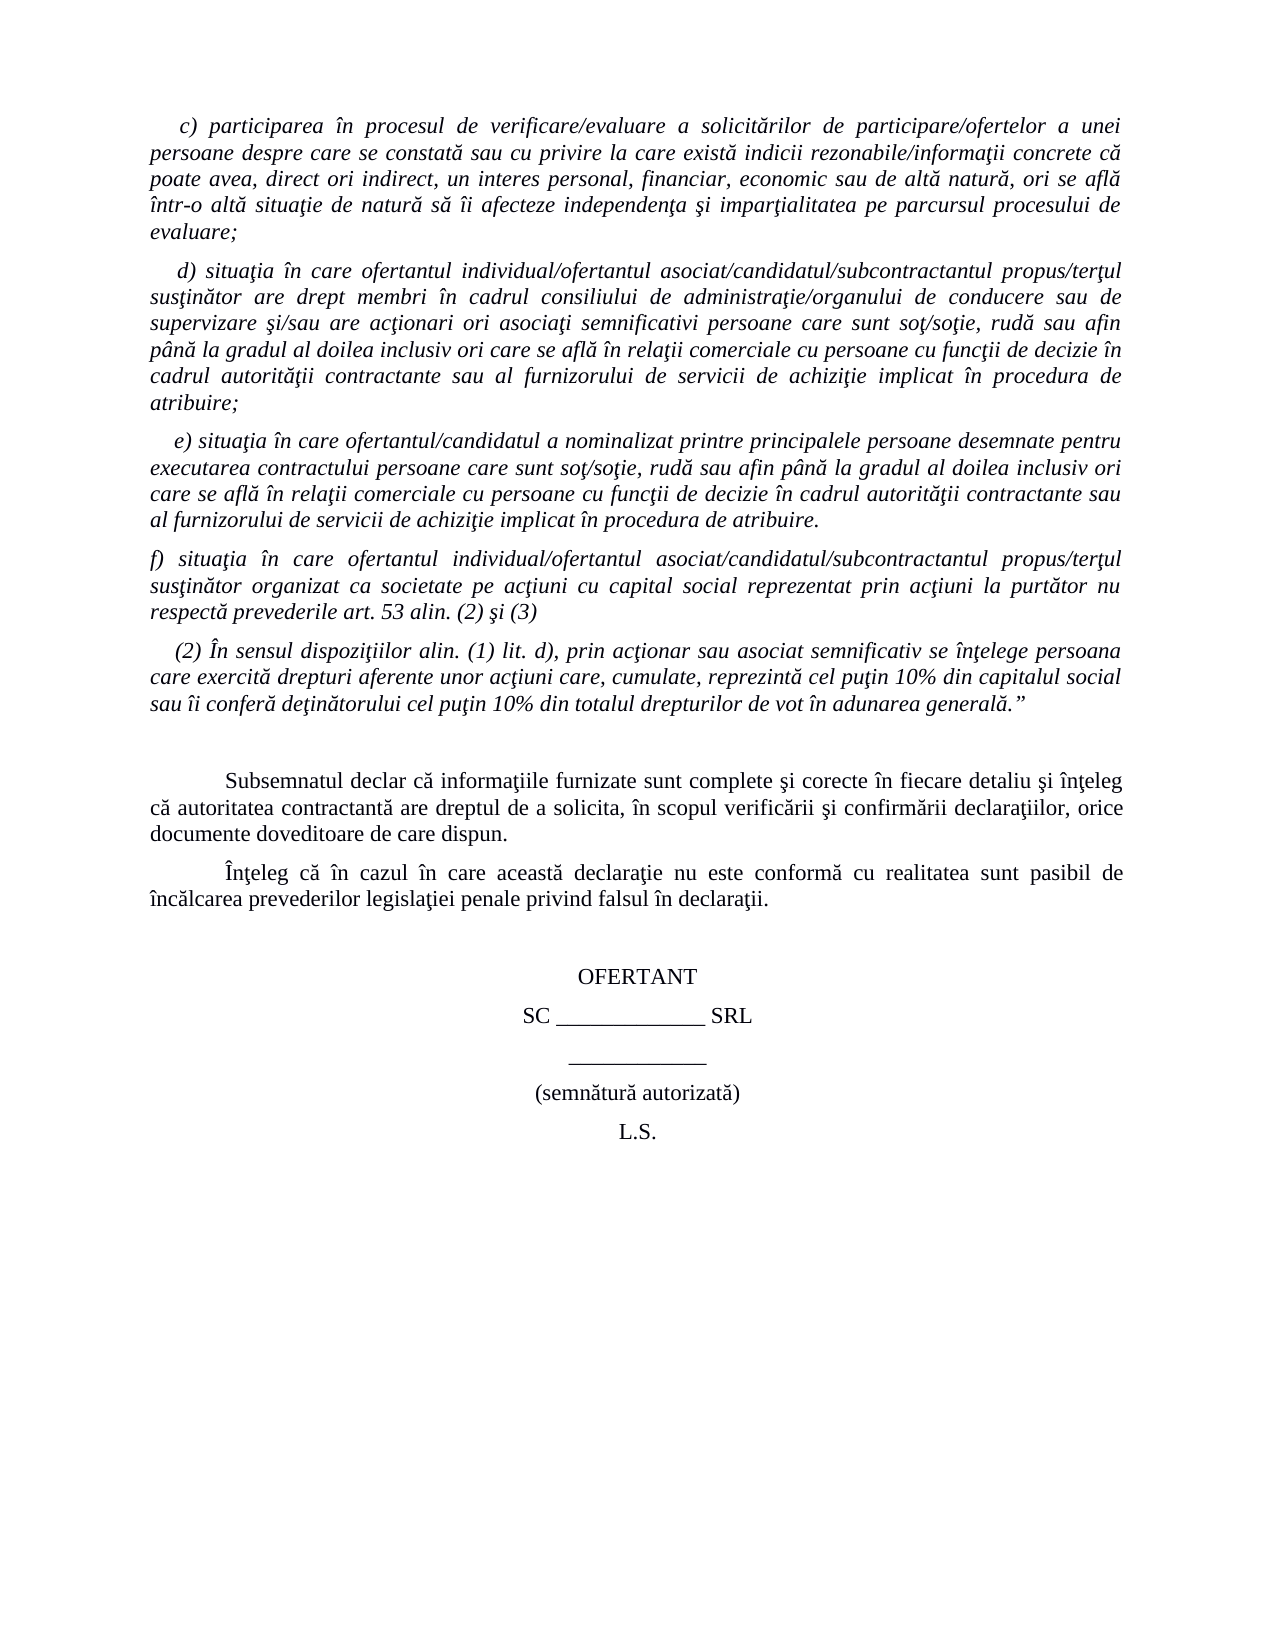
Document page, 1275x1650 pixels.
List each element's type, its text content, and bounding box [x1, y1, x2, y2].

text (2) În sensul dispoziţiilor alin. (1) lit. d), prin acţionar sau asociat semnificativ se înţelege persoana care exercită drepturi aferente unor acţiuni care, cumulate, reprezintă cel puţin 10% din capitalul social sau îi conferă deţinătorului cel puţin 10% din totalul drepturilor de vot în adunarea generală.” [150, 637, 1125, 716]
text Subsemnatul declar că informaţiile furnizate sunt complete şi corecte în fiecare detaliu şi înţeleg că autoritatea contractantă are dreptul de a solicita, în scopul verificării şi confirmării declaraţiilor, orice documente doveditoare de care dispun. [150, 767, 1125, 846]
text SC _____________ SRL [150, 1002, 1125, 1028]
text c) participarea în procesul de verificare/evaluare a solicitărilor de participare/ofertelor a unei persoane despre care se constată sau cu privire la care există indicii rezonabile/informaţii concrete că poate avea, direct ori indirect, un interes personal, financiar, economic sau de altă natură, ori se află într-o altă situaţie de natură să îi afecteze independenţa şi imparţialitatea pe parcursul procesului de evaluare; [150, 112, 1125, 244]
text d) situaţia în care ofertantul individual/ofertantul asociat/candidatul/subcontractantul propus/terţul susţinător are drept membri în cadrul consiliului de administraţie/organului de conducere sau de supervizare şi/sau are acţionari ori asociaţi semnificativi persoane care sunt soţ/soţie, rudă sau afin până la gradul al doilea inclusiv ori care se află în relaţii comerciale cu persoane cu funcţii de decizie în cadrul autorităţii contractante sau al furnizorului de servicii de achiziţie implicat în procedura de atribuire; [150, 257, 1125, 415]
text L.S. [150, 1118, 1125, 1145]
text Înţeleg că în cazul în care această declaraţie nu este conformă cu realitatea sunt pasibil de încălcarea prevederilor legislaţiei penale privind falsul în declaraţii. [150, 859, 1125, 912]
text ____________ [150, 1041, 1125, 1067]
text e) situaţia în care ofertantul/candidatul a nominalizat printre principalele persoane desemnate pentru executarea contractului persoane care sunt soţ/soţie, rudă sau afin până la gradul al doilea inclusiv ori care se află în relaţii comerciale cu persoane cu funcţii de decizie în cadrul autorităţii contractante sau al furnizorului de servicii de achiziţie implicat în procedura de atribuire. [150, 427, 1125, 533]
text f) situaţia în care ofertantul individual/ofertantul asociat/candidatul/subcontractantul propus/terţul susţinător organizat ca societate pe acţiuni cu capital social reprezentat prin acţiuni la purtător nu respectă prevederile art. 53 alin. (2) şi (3) [150, 545, 1125, 624]
text (semnătură autorizată) [150, 1079, 1125, 1106]
text OFERTANT [150, 963, 1125, 989]
